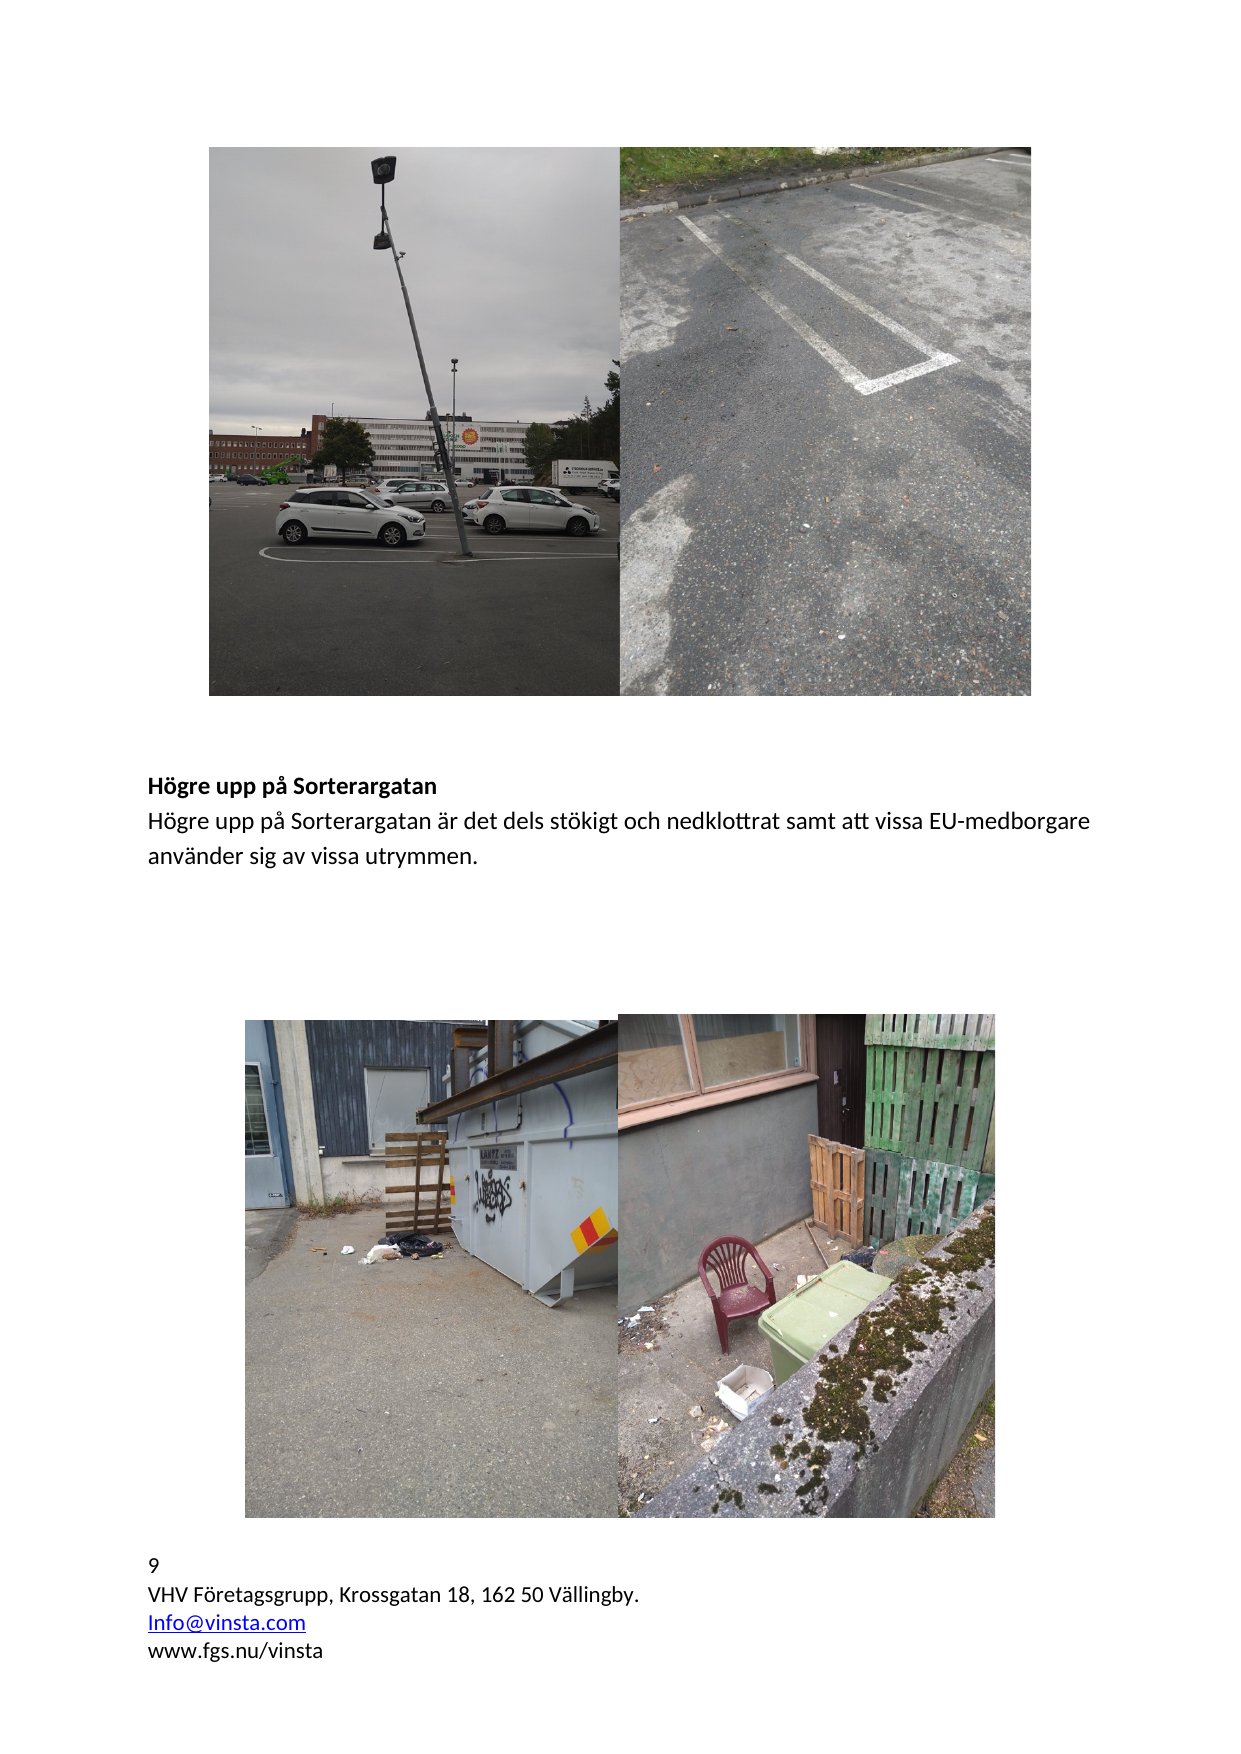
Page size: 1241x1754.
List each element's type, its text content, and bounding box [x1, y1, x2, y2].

picture [245, 1014, 996, 1518]
list Högre upp på Sorterargatan [148, 770, 1093, 800]
picture [209, 147, 1032, 696]
list Högre upp på Sorterargatan är det dels stökigt och nedklottrat samt att vissa EU-medborgare använder sig av vissa utrymmen. [148, 805, 1093, 870]
